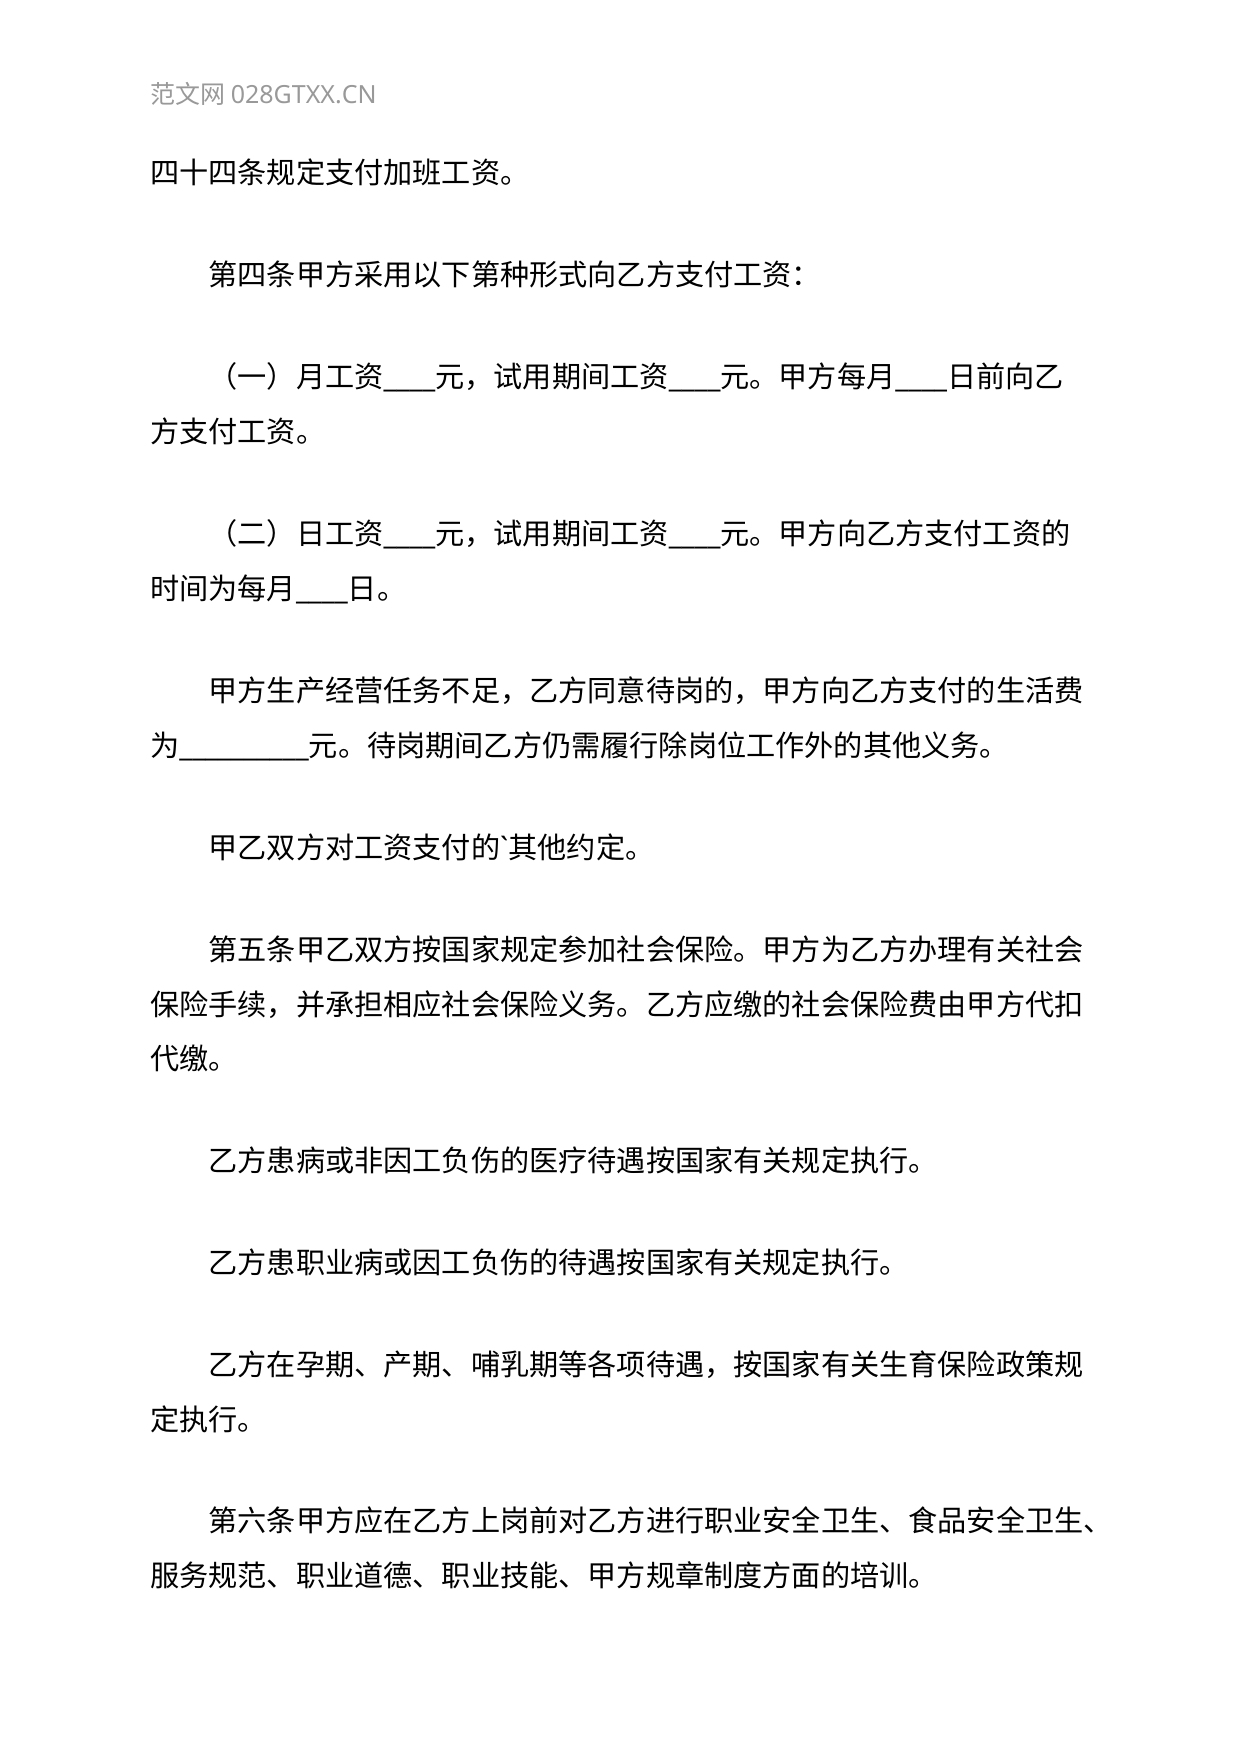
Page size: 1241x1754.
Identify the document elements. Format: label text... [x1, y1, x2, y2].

text 第六条甲方应在乙方上岗前对乙方进行职业安全卫生、食品安全卫生、服务规范、职业道德、职业技能、甲方规章制度方面的培训。 [150, 1498, 1090, 1595]
text 甲乙双方对工资支付的`其他约定。 [150, 824, 1090, 867]
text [150, 150, 1090, 192]
text 乙方患职业病或因工负伤的待遇按国家有关规定执行。 [150, 1239, 1090, 1282]
text 甲方生产经营任务不足，乙方同意待岗的，甲方向乙方支付的生活费为__________元。待岗期间乙方仍需履行除岗位工作外的其他义务。 [150, 667, 1090, 764]
text 第五条甲乙双方按国家规定参加社会保险。甲方为乙方办理有关社会保险手续，并承担相应社会保险义务。乙方应缴的社会保险费由甲方代扣代缴。 [150, 926, 1090, 1078]
text 乙方患病或非因工负伤的医疗待遇按国家有关规定执行。 [150, 1138, 1090, 1180]
text 乙方在孕期、产期、哺乳期等各项待遇，按国家有关生育保险政策规定执行。 [150, 1341, 1090, 1438]
text 第四条甲方采用以下第种形式向乙方支付工资： [150, 252, 1090, 294]
text （一）月工资____元，试用期间工资____元。甲方每月____日前向乙方支付工资。 [150, 353, 1090, 451]
text （二）日工资____元，试用期间工资____元。甲方向乙方支付工资的时间为每月____日。 [150, 510, 1090, 608]
